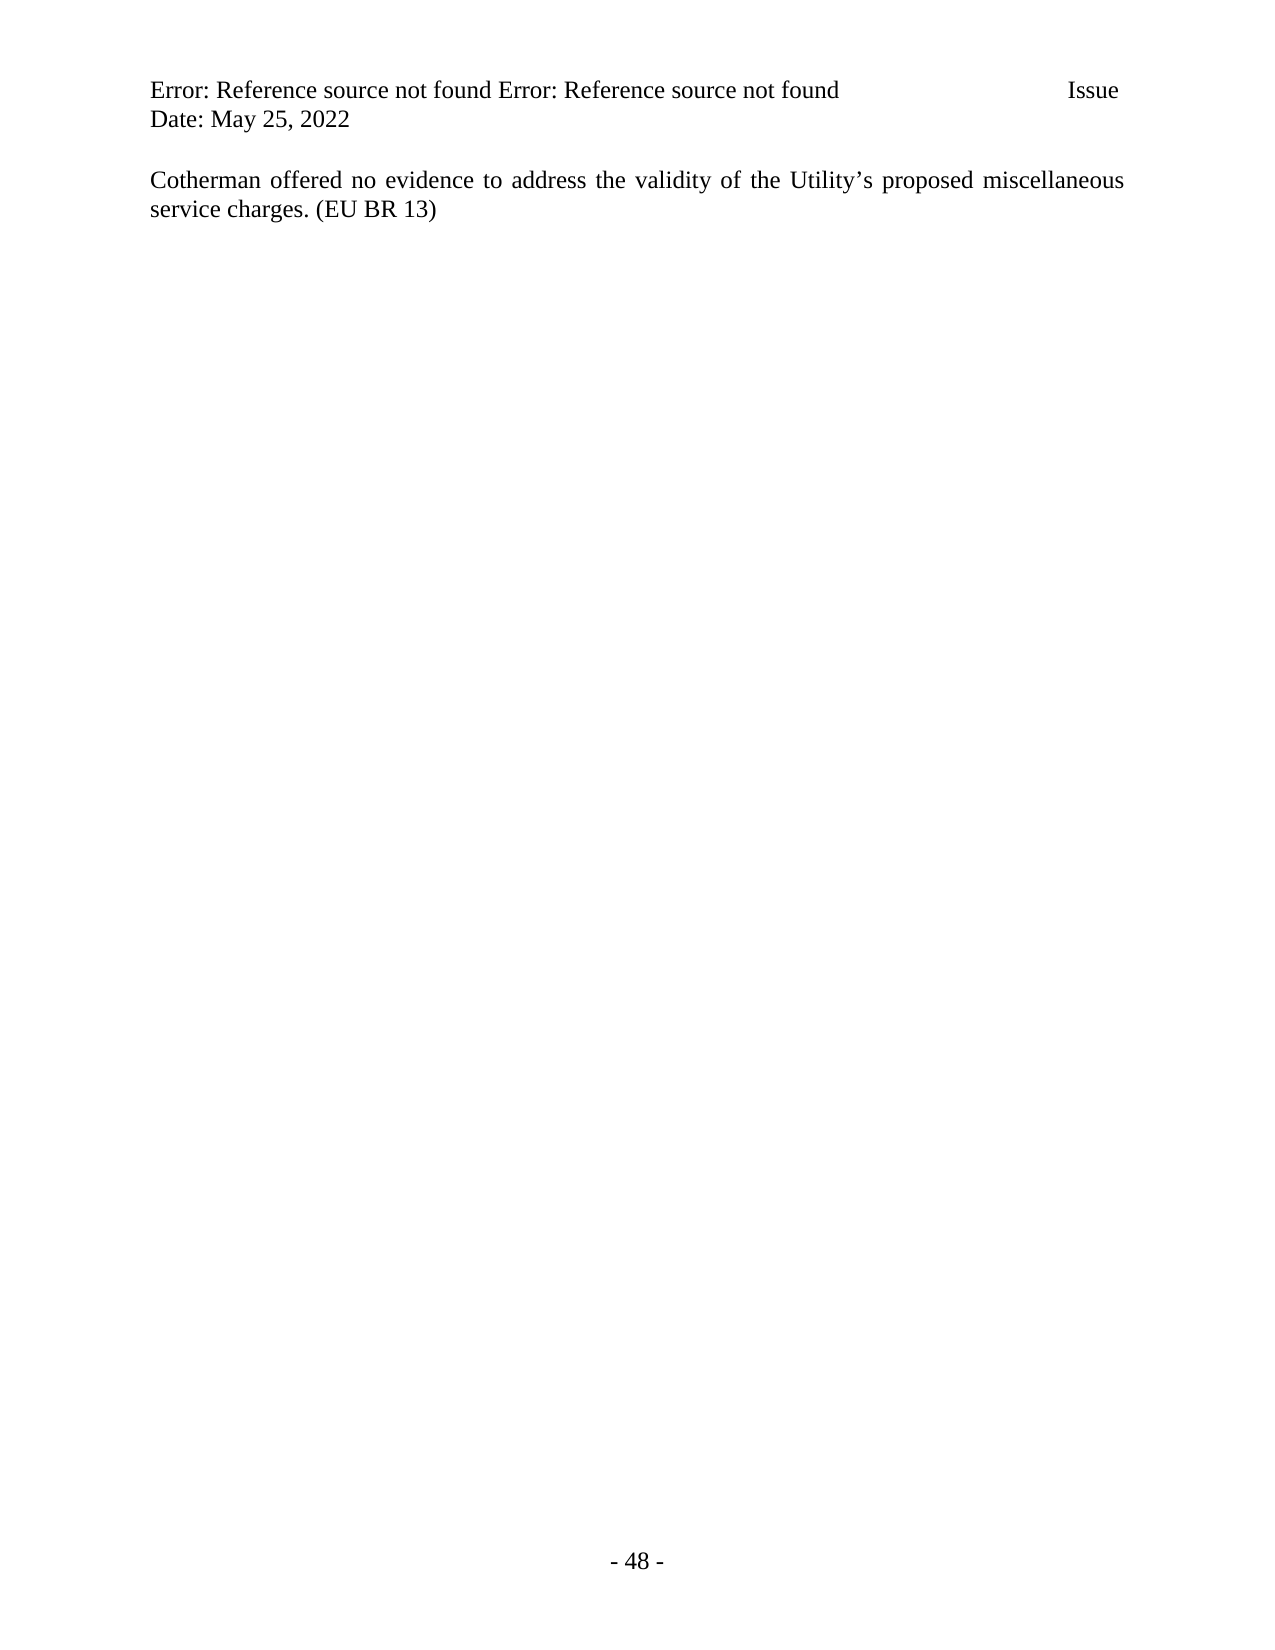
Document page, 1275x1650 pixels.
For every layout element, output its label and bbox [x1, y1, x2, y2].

text [150, 165, 1125, 222]
